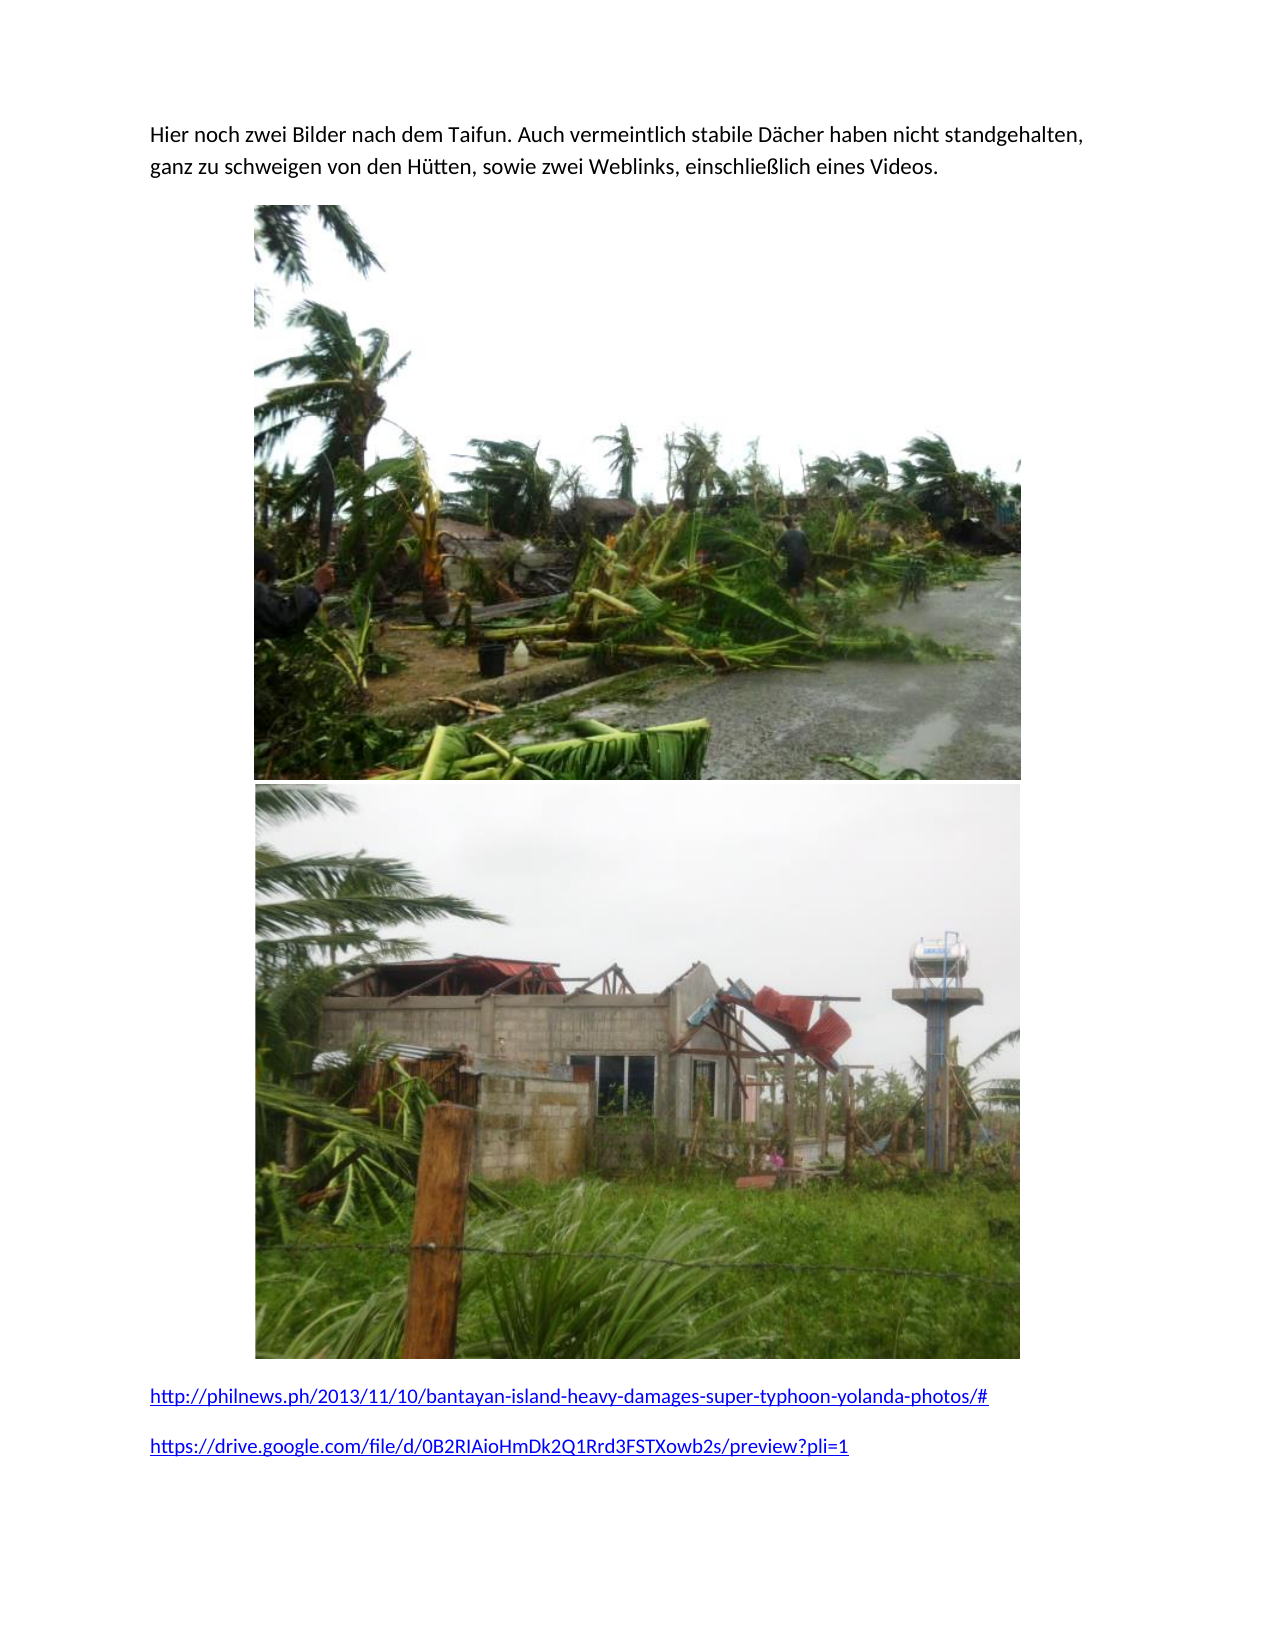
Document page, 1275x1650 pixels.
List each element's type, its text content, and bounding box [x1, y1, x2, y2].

picture [255, 784, 1020, 1359]
text http://philnews.ph/2013/11/10/bantayan-island-heavy-damages-super-typhoon-yolanda-photos/# [150, 1383, 1125, 1409]
picture [254, 205, 1021, 780]
text Hier noch zwei Bilder nach dem Taifun. Auch vermeintlich stabile Dächer haben nicht standgehalten, ganz zu schweigen von den Hütten, sowie zwei Weblinks, einschließlich eines Videos. [150, 120, 1125, 180]
text https://drive.google.com/file/d/0B2RIAioHmDk2Q1Rrd3FSTXowb2s/preview?pli=1 [150, 1433, 1125, 1459]
